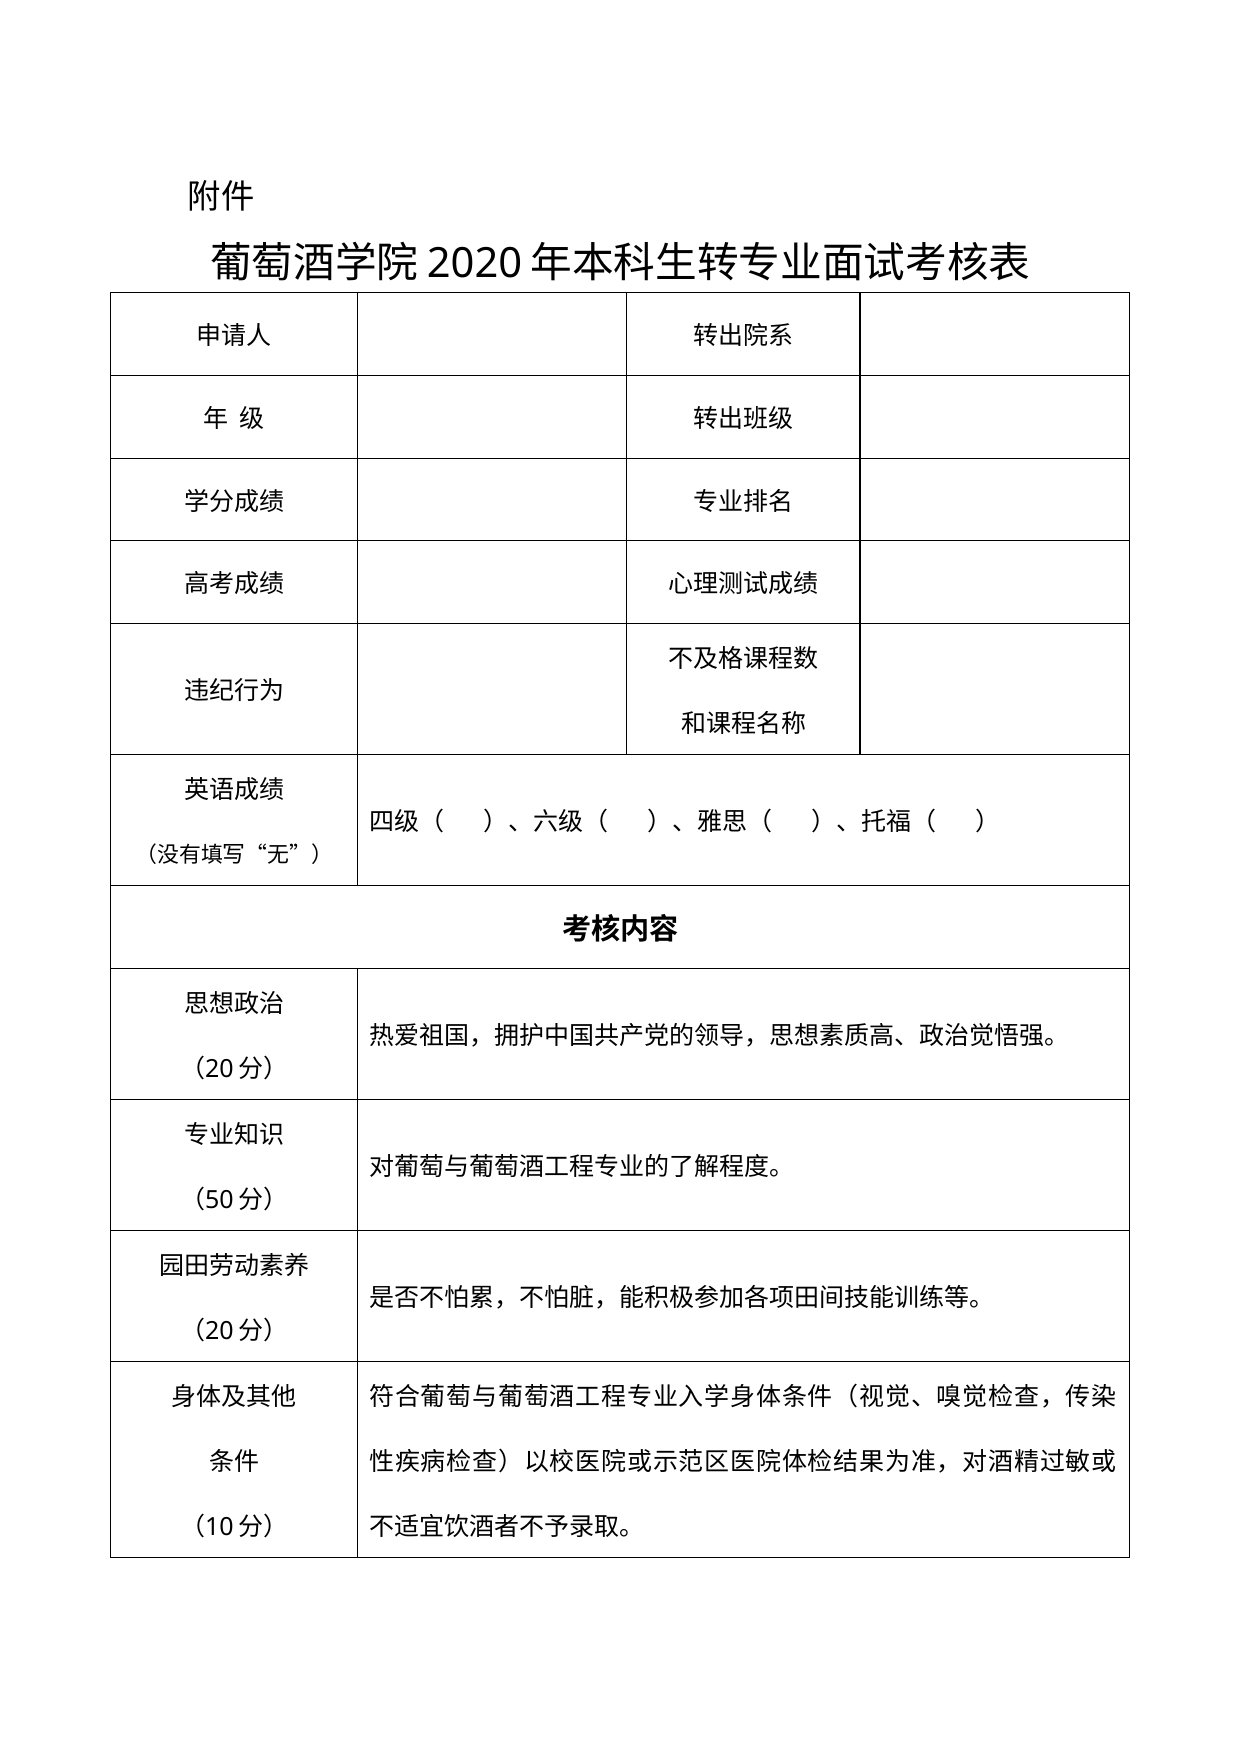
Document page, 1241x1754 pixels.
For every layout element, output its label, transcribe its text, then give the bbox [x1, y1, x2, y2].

table_cell 园田劳动素养 （20分） [111, 1231, 357, 1361]
table_cell [358, 459, 626, 540]
table_cell 专业知识 （50分） [111, 1100, 357, 1230]
table_cell 是否不怕累，不怕脏，能积极参加各项田间技能训练等。 [358, 1231, 1129, 1361]
table_cell 思想政治 （20分） [111, 969, 357, 1099]
table_cell 对葡萄与葡萄酒工程专业的了解程度。 [358, 1100, 1129, 1230]
table_cell [358, 541, 626, 623]
table_cell 年 级 [111, 376, 357, 457]
table_cell [861, 459, 1129, 540]
table_header [861, 293, 1129, 375]
table_cell [861, 376, 1129, 457]
table_cell [861, 624, 1129, 754]
table_cell 转出班级 [627, 376, 859, 457]
table_cell 四级（ ）、六级（ ）、雅思（ ）、托福（ ） [358, 755, 1129, 885]
table_cell 英语成绩 （没有填写“无”） [111, 755, 357, 885]
table_cell [358, 376, 626, 457]
table_header 转出院系 [627, 293, 859, 375]
text 附件 [187, 162, 1053, 227]
table_cell 专业排名 [627, 459, 859, 540]
text 葡萄酒学院2020年本科生转专业面试考核表 [187, 227, 1053, 292]
table_header 申请人 [111, 293, 357, 375]
table_cell 考核内容 [111, 886, 1129, 968]
table_header [358, 293, 626, 375]
table_cell 学分成绩 [111, 459, 357, 540]
table_cell 身体及其他 条件 （10分） [111, 1362, 357, 1557]
table_cell 违纪行为 [111, 624, 357, 754]
table_cell 不及格课程数 和课程名称 [627, 624, 859, 754]
table_cell 高考成绩 [111, 541, 357, 623]
table_cell [358, 624, 626, 754]
table_cell 热爱祖国，拥护中国共产党的领导，思想素质高、政治觉悟强。 [358, 969, 1129, 1099]
table_cell [861, 541, 1129, 623]
table_cell 心理测试成绩 [627, 541, 859, 623]
table_cell 符合葡萄与葡萄酒工程专业入学身体条件（视觉、嗅觉检查，传染性疾病检查）以校医院或示范区医院体检结果为准，对酒精过敏或不适宜饮酒者不予录取。 [358, 1362, 1129, 1557]
